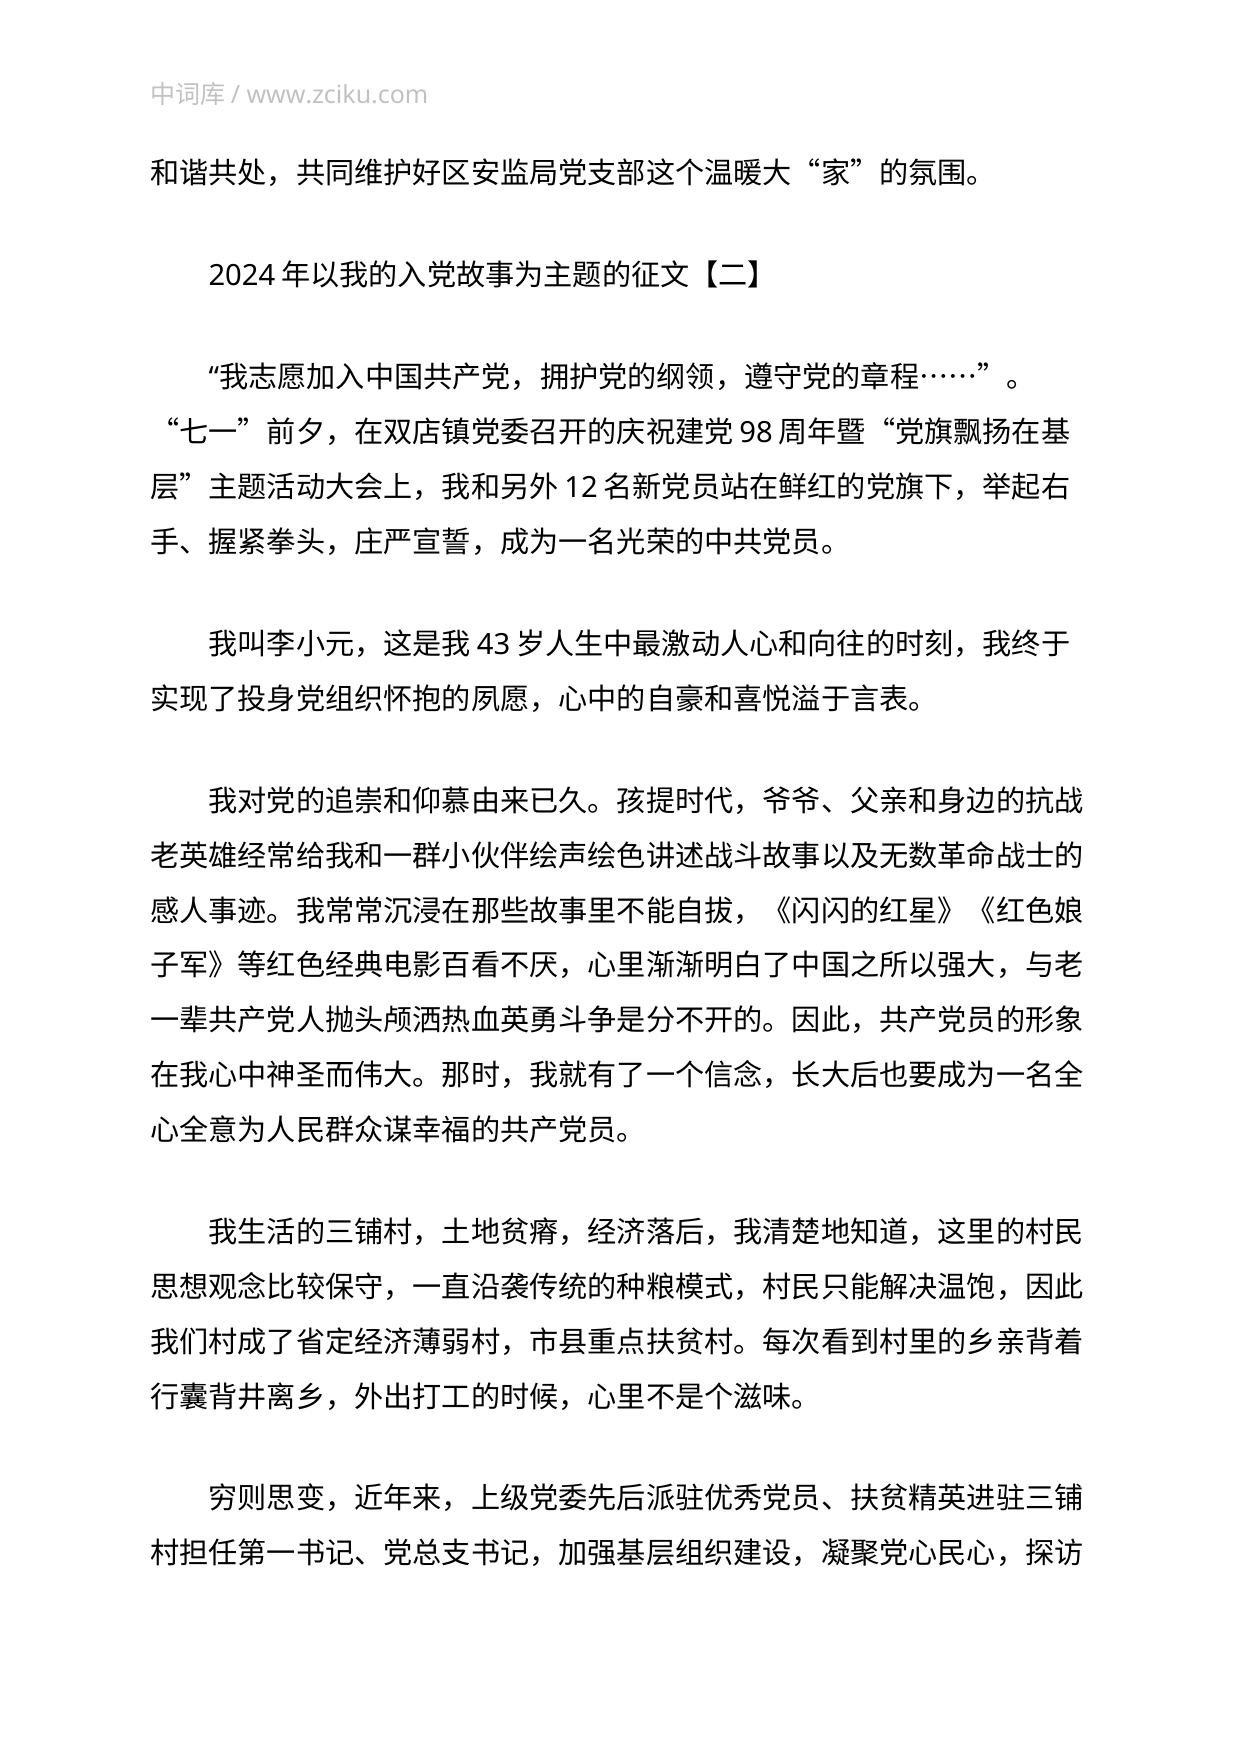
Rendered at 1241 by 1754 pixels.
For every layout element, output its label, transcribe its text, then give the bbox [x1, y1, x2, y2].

text 我叫李小元，这是我43岁人生中最激动人心和向往的时刻，我终于实现了投身党组织怀抱的夙愿，心中的自豪和喜悦溢于言表。 [150, 621, 1090, 718]
text “我志愿加入中国共产党，拥护党的纲领，遵守党的章程……”。“七一”前夕，在双店镇党委召开的庆祝建党98周年暨“党旗飘扬在基层”主题活动大会上，我和另外12名新党员站在鲜红的党旗下，举起右手、握紧拳头，庄严宣誓，成为一名光荣的中共党员。 [150, 354, 1090, 561]
text 我生活的三铺村，土地贫瘠，经济落后，我清楚地知道，这里的村民思想观念比较保守，一直沿袭传统的种粮模式，村民只能解决温饱，因此我们村成了省定经济薄弱村，市县重点扶贫村。每次看到村里的乡亲背着行囊背井离乡，外出打工的时候，心里不是个滋味。 [150, 1208, 1090, 1415]
text 我对党的追崇和仰慕由来已久。孩提时代，爷爷、父亲和身边的抗战老英雄经常给我和一群小伙伴绘声绘色讲述战斗故事以及无数革命战士的感人事迹。我常常沉浸在那些故事里不能自拔，《闪闪的红星》《红色娘子军》等红色经典电影百看不厌，心里渐渐明白了中国之所以强大，与老一辈共产党人抛头颅洒热血英勇斗争是分不开的。因此，共产党员的形象在我心中神圣而伟大。那时，我就有了一个信念，长大后也要成为一名全心全意为人民群众谋幸福的共产党员。 [150, 777, 1090, 1149]
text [150, 1475, 1090, 1572]
text 2024年以我的入党故事为主题的征文【二】 [150, 252, 1090, 294]
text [150, 150, 1090, 192]
